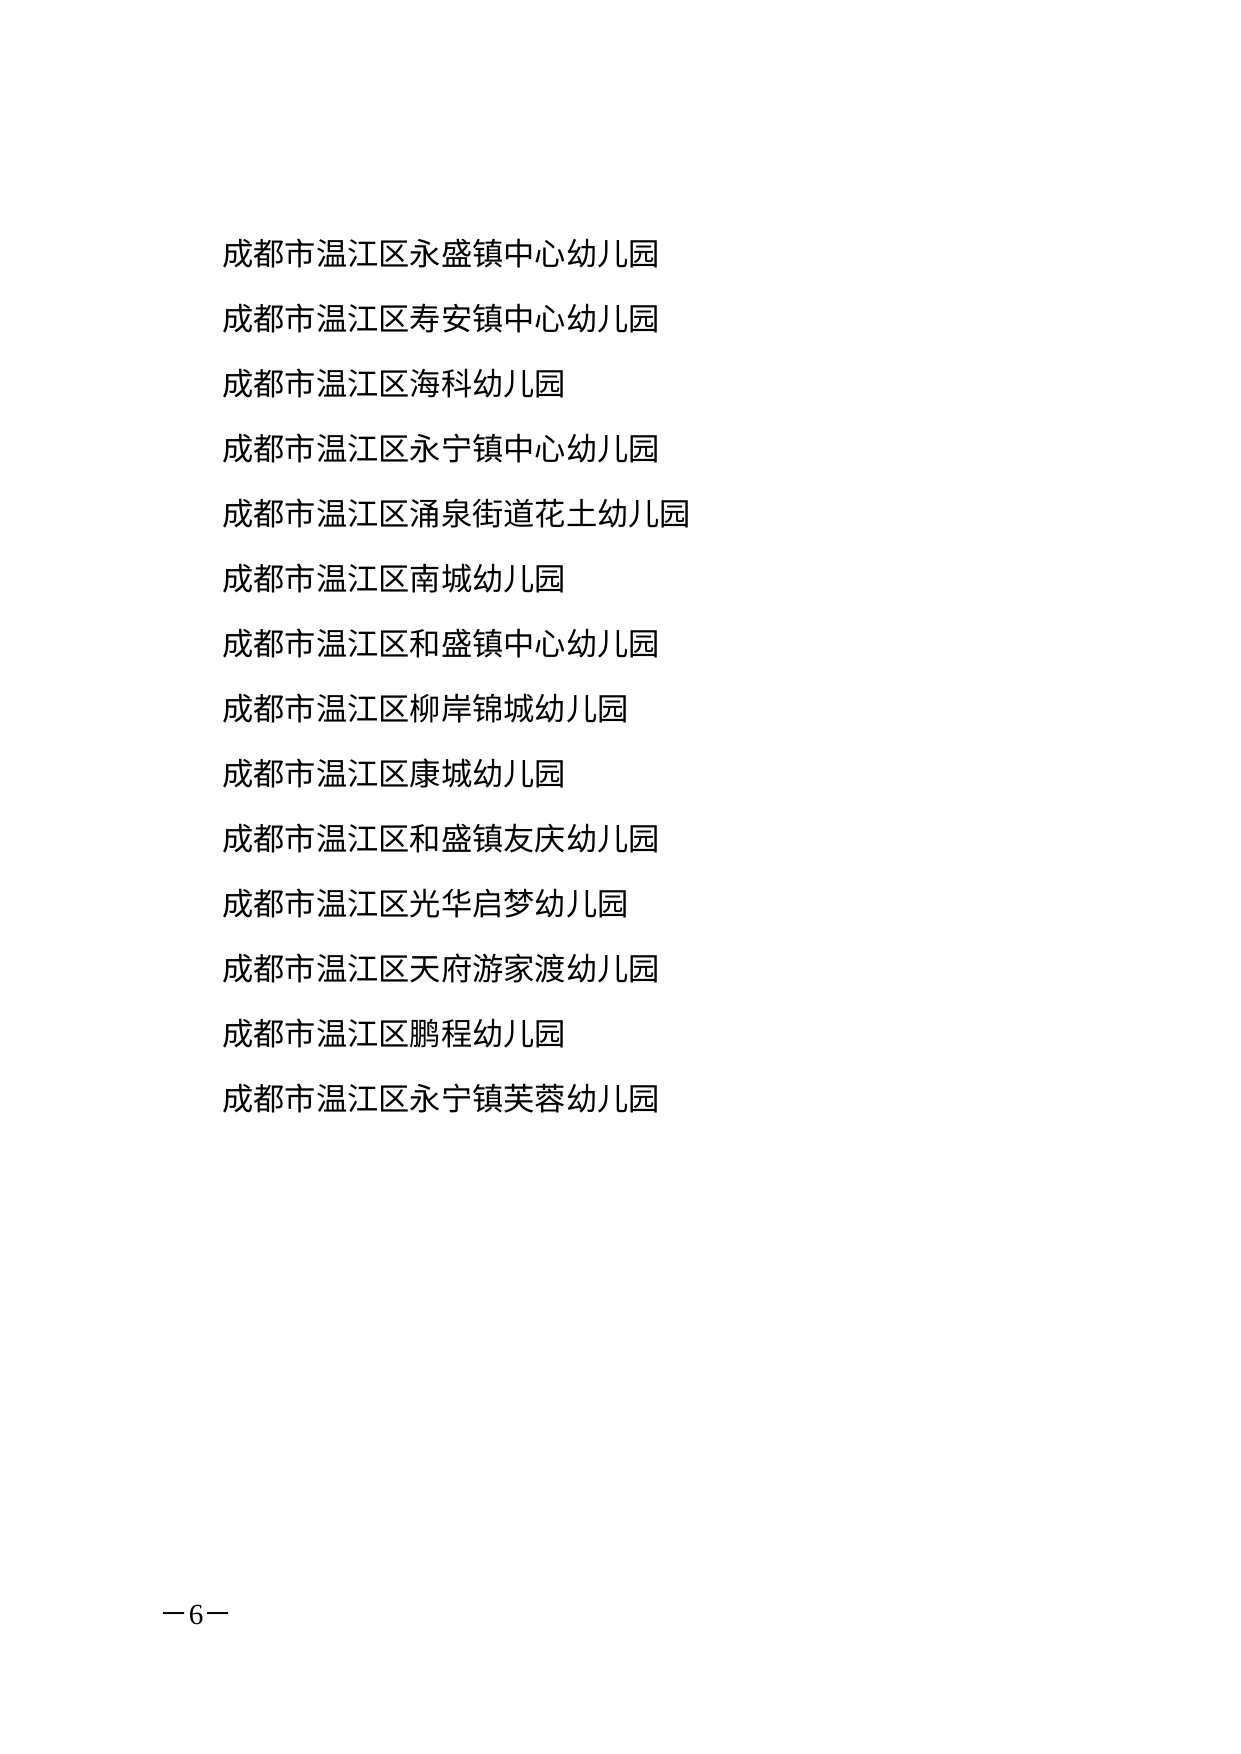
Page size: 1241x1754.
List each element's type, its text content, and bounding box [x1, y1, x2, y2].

text 成都市温江区鹏程幼儿园 [159, 999, 1081, 1064]
text 成都市温江区海科幼儿园 [159, 349, 1081, 414]
text 成都市温江区光华启梦幼儿园 [159, 869, 1081, 934]
text 成都市温江区寿安镇中心幼儿园 [159, 284, 1081, 349]
text 成都市温江区和盛镇友庆幼儿园 [159, 804, 1081, 869]
text 成都市温江区涌泉街道花土幼儿园 [159, 479, 1081, 544]
text 成都市温江区和盛镇中心幼儿园 [159, 609, 1081, 674]
text 成都市温江区永宁镇中心幼儿园 [159, 414, 1081, 479]
text 成都市温江区永盛镇中心幼儿园 [159, 219, 1081, 284]
text 成都市温江区永宁镇芙蓉幼儿园 [159, 1064, 1081, 1129]
text 成都市温江区天府游家渡幼儿园 [159, 934, 1081, 999]
text 成都市温江区柳岸锦城幼儿园 [159, 674, 1081, 739]
text 成都市温江区南城幼儿园 [159, 544, 1081, 609]
text 成都市温江区康城幼儿园 [159, 739, 1081, 804]
